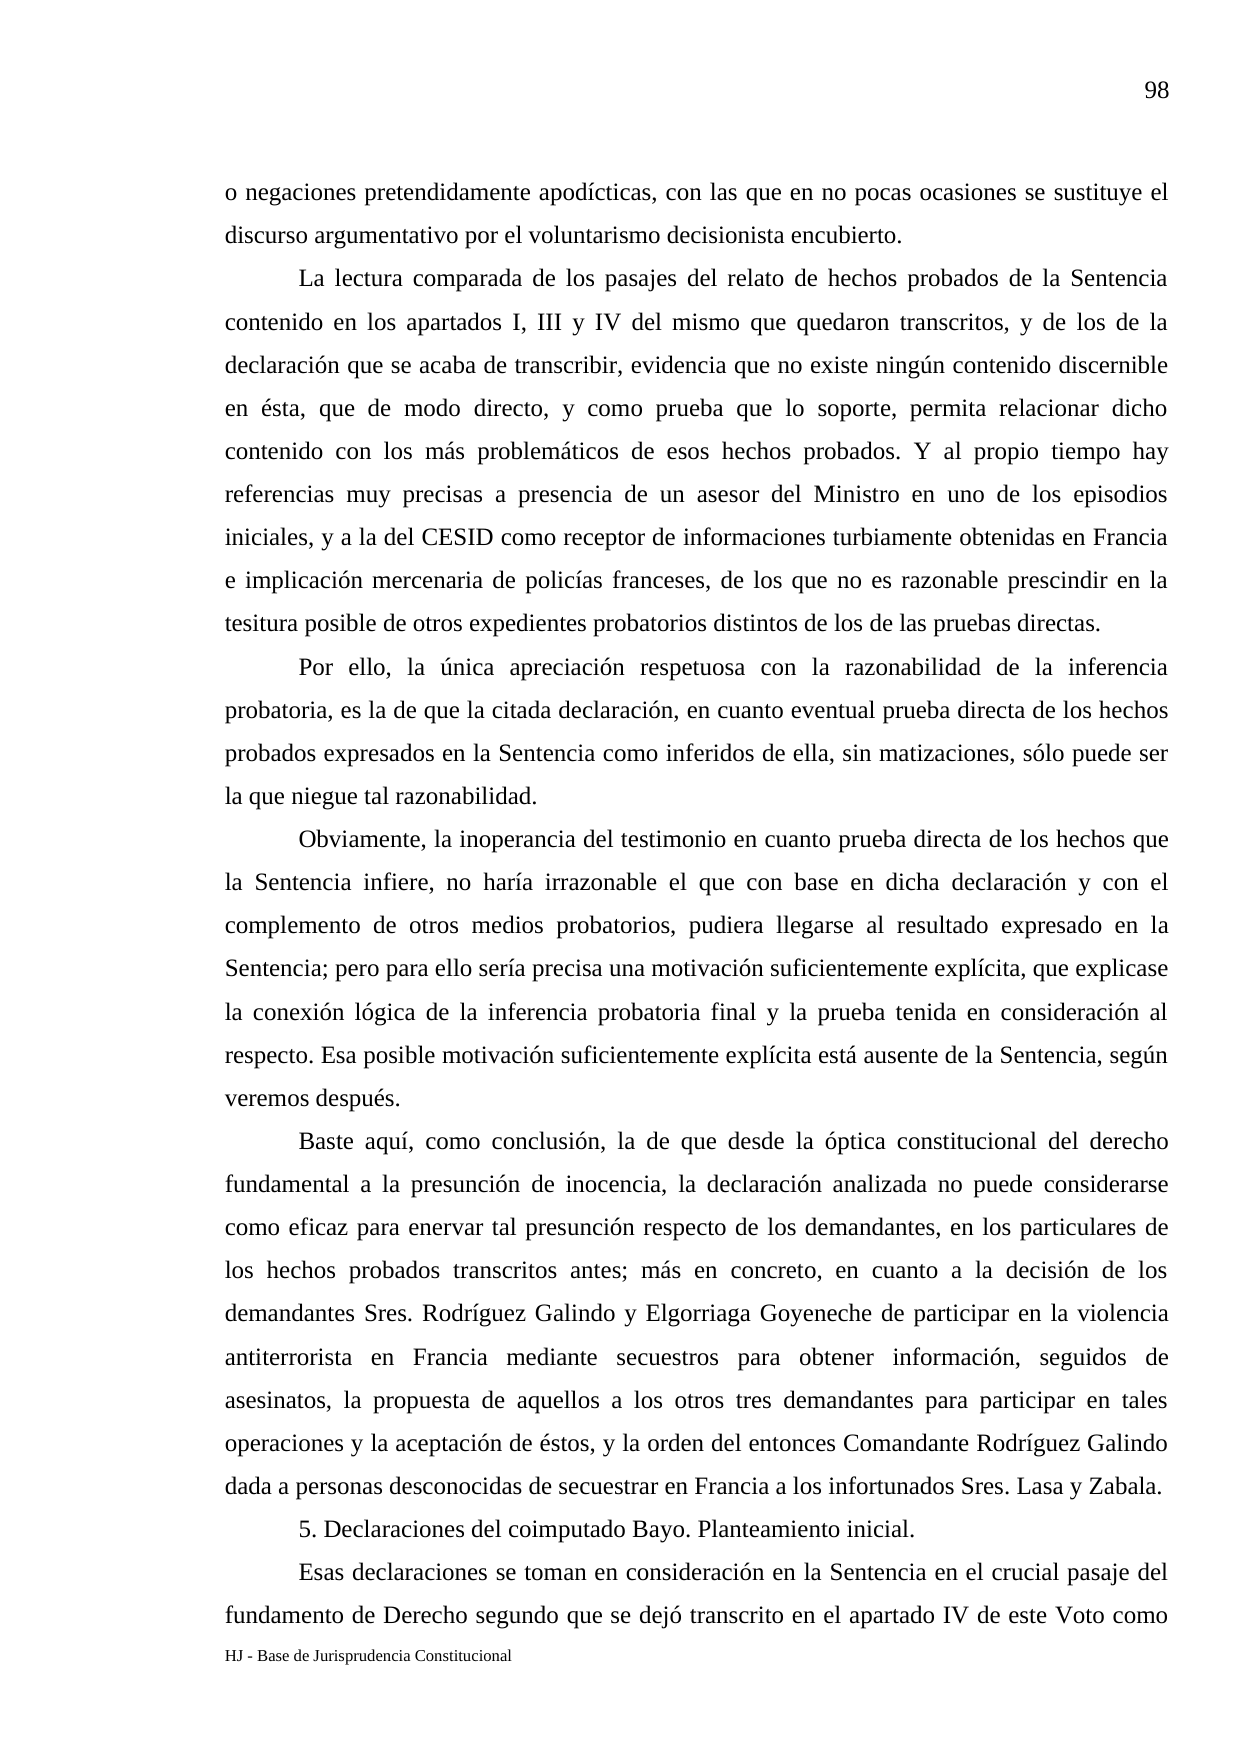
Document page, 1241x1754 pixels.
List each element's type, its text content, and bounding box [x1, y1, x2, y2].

text Baste aquí, como conclusión, la de que desde la óptica constitucional del derecho fundamental a la presunción de inocencia, la declaración analizada no puede considerarse como eficaz para enervar tal presunción respecto de los demandantes, en los particulares de los hechos probados transcritos antes; más en concreto, en cuanto a la decisión de los demandantes Sres. Rodríguez Galindo y Elgorriaga Goyeneche de participar en la violencia antiterrorista en Francia mediante secuestros para obtener información, seguidos de asesinatos, la propuesta de aquellos a los otros tres demandantes para participar en tales operaciones y la aceptación de éstos, y la orden del entonces Comandante Rodríguez Galindo dada a personas desconocidas de secuestrar en Francia a los infortunados Sres. Lasa y Zabala. [224, 1126, 1169, 1500]
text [224, 1557, 1169, 1629]
text Por ello, la única apreciación respetuosa con la razonabilidad de la inferencia probatoria, es la de que la citada declaración, en cuanto eventual prueba directa de los hechos probados expresados en la Sentencia como inferidos de ella, sin matizaciones, sólo puede ser la que niegue tal razonabilidad. [224, 652, 1169, 810]
text Obviamente, la inoperancia del testimonio en cuanto prueba directa de los hechos que la Sentencia infiere, no haría irrazonable el que con base en dicha declaración y con el complemento de otros medios probatorios, pudiera llegarse al resultado expresado en la Sentencia; pero para ello sería precisa una motivación suficientemente explícita, que explicase la conexión lógica de la inferencia probatoria final y la prueba tenida en consideración al respecto. Esa posible motivación suficientemente explícita está ausente de la Sentencia, según veremos después. [224, 824, 1169, 1112]
text La lectura comparada de los pasajes del relato de hechos probados de la Sentencia contenido en los apartados I, III y IV del mismo que quedaron transcritos, y de los de la declaración que se acaba de transcribir, evidencia que no existe ningún contenido discernible en ésta, que de modo directo, y como prueba que lo soporte, permita relacionar dicho contenido con los más problemáticos de esos hechos probados. Y al propio tiempo hay referencias muy precisas a presencia de un asesor del Ministro en uno de los episodios iniciales, y a la del CESID como receptor de informaciones turbiamente obtenidas en Francia e implicación mercenaria de policías franceses, de los que no es razonable prescindir en la tesitura posible de otros expedientes probatorios distintos de los de las pruebas directas. [224, 263, 1169, 637]
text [224, 177, 1169, 249]
text 5. Declaraciones del coimputado Bayo. Planteamiento inicial. [224, 1514, 1169, 1543]
